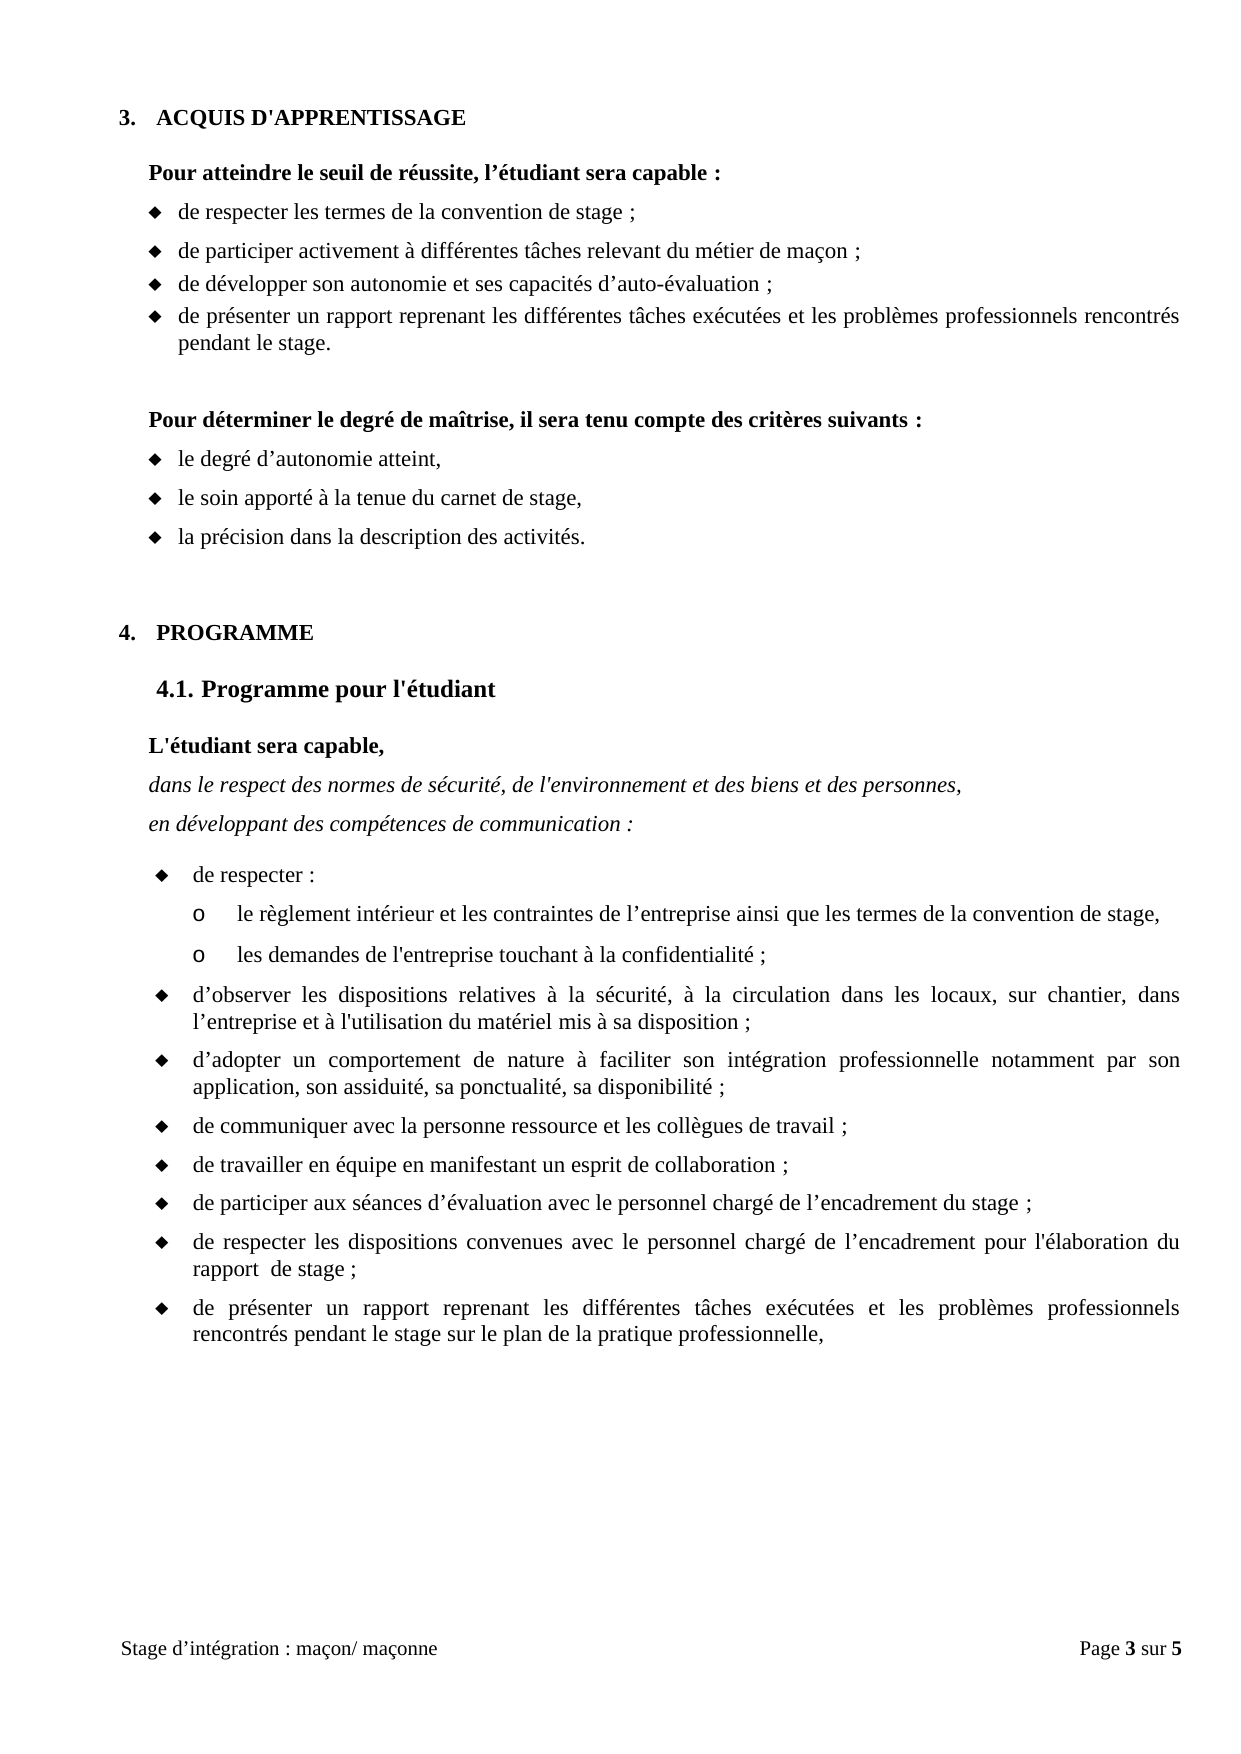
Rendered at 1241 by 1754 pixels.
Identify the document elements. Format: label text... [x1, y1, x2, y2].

list de communiquer avec la personne ressource et les collègues de travail ; [155, 1112, 1182, 1138]
list L'étudiant sera capable, [148, 732, 1182, 758]
list d’adopter un comportement de nature à faciliter son intégration professionnelle notamment par son application, son assiduité, sa ponctualité, sa disponibilité ; [155, 1047, 1182, 1099]
list le degré d’autonomie atteint, [148, 445, 1182, 472]
list de participer activement à différentes tâches relevant du métier de maçon ; [148, 237, 1182, 263]
list les demandes de l'entreprise touchant à la confidentialité ; [192, 941, 1182, 969]
list en développant des compétences de communication : [148, 810, 1182, 836]
list la précision dans la description des activités. [148, 523, 1182, 549]
list de travailler en équipe en manifestant un esprit de collaboration ; [155, 1151, 1182, 1177]
list le règlement intérieur et les contraintes de l’entreprise ainsi que les termes de la convention de stage, [192, 900, 1182, 928]
list de participer aux séances d’évaluation avec le personnel chargé de l’encadrement du stage ; [155, 1189, 1182, 1216]
list PROGRAMME [119, 619, 1182, 646]
list d’observer les dispositions relatives à la sécurité, à la circulation dans les locaux, sur chantier, dans l’entreprise et à l'utilisation du matériel mis à sa disposition ; [155, 981, 1182, 1034]
list le soin apporté à la tenue du carnet de stage, [148, 484, 1182, 511]
list de développer son autonomie et ses capacités d’auto-évaluation ; [148, 270, 1182, 296]
text Pour atteindre le seuil de réussite, l’étudiant sera capable : [148, 159, 1182, 185]
text Pour déterminer le degré de maîtrise, il sera tenu compte des critères suivants : [119, 406, 1182, 433]
list de respecter les termes de la convention de stage ; [148, 198, 1182, 225]
list dans le respect des normes de sécurité, de l'environnement et des biens et des personnes, [148, 771, 1182, 797]
list de présenter un rapport reprenant les différentes tâches exécutées et les problèmes professionnels rencontrés pendant le stage sur le plan de la pratique professionnelle, [155, 1293, 1182, 1346]
list de respecter : [155, 861, 1182, 887]
list Programme pour l'étudiant [156, 674, 1182, 703]
list acquis d'apprentissage [119, 104, 1182, 130]
list de présenter un rapport reprenant les différentes tâches exécutées et les problèmes professionnels rencontrés pendant le stage. [148, 302, 1182, 355]
list de respecter les dispositions convenues avec le personnel chargé de l’encadrement pour l'élaboration du rapport de stage ; [155, 1228, 1182, 1281]
